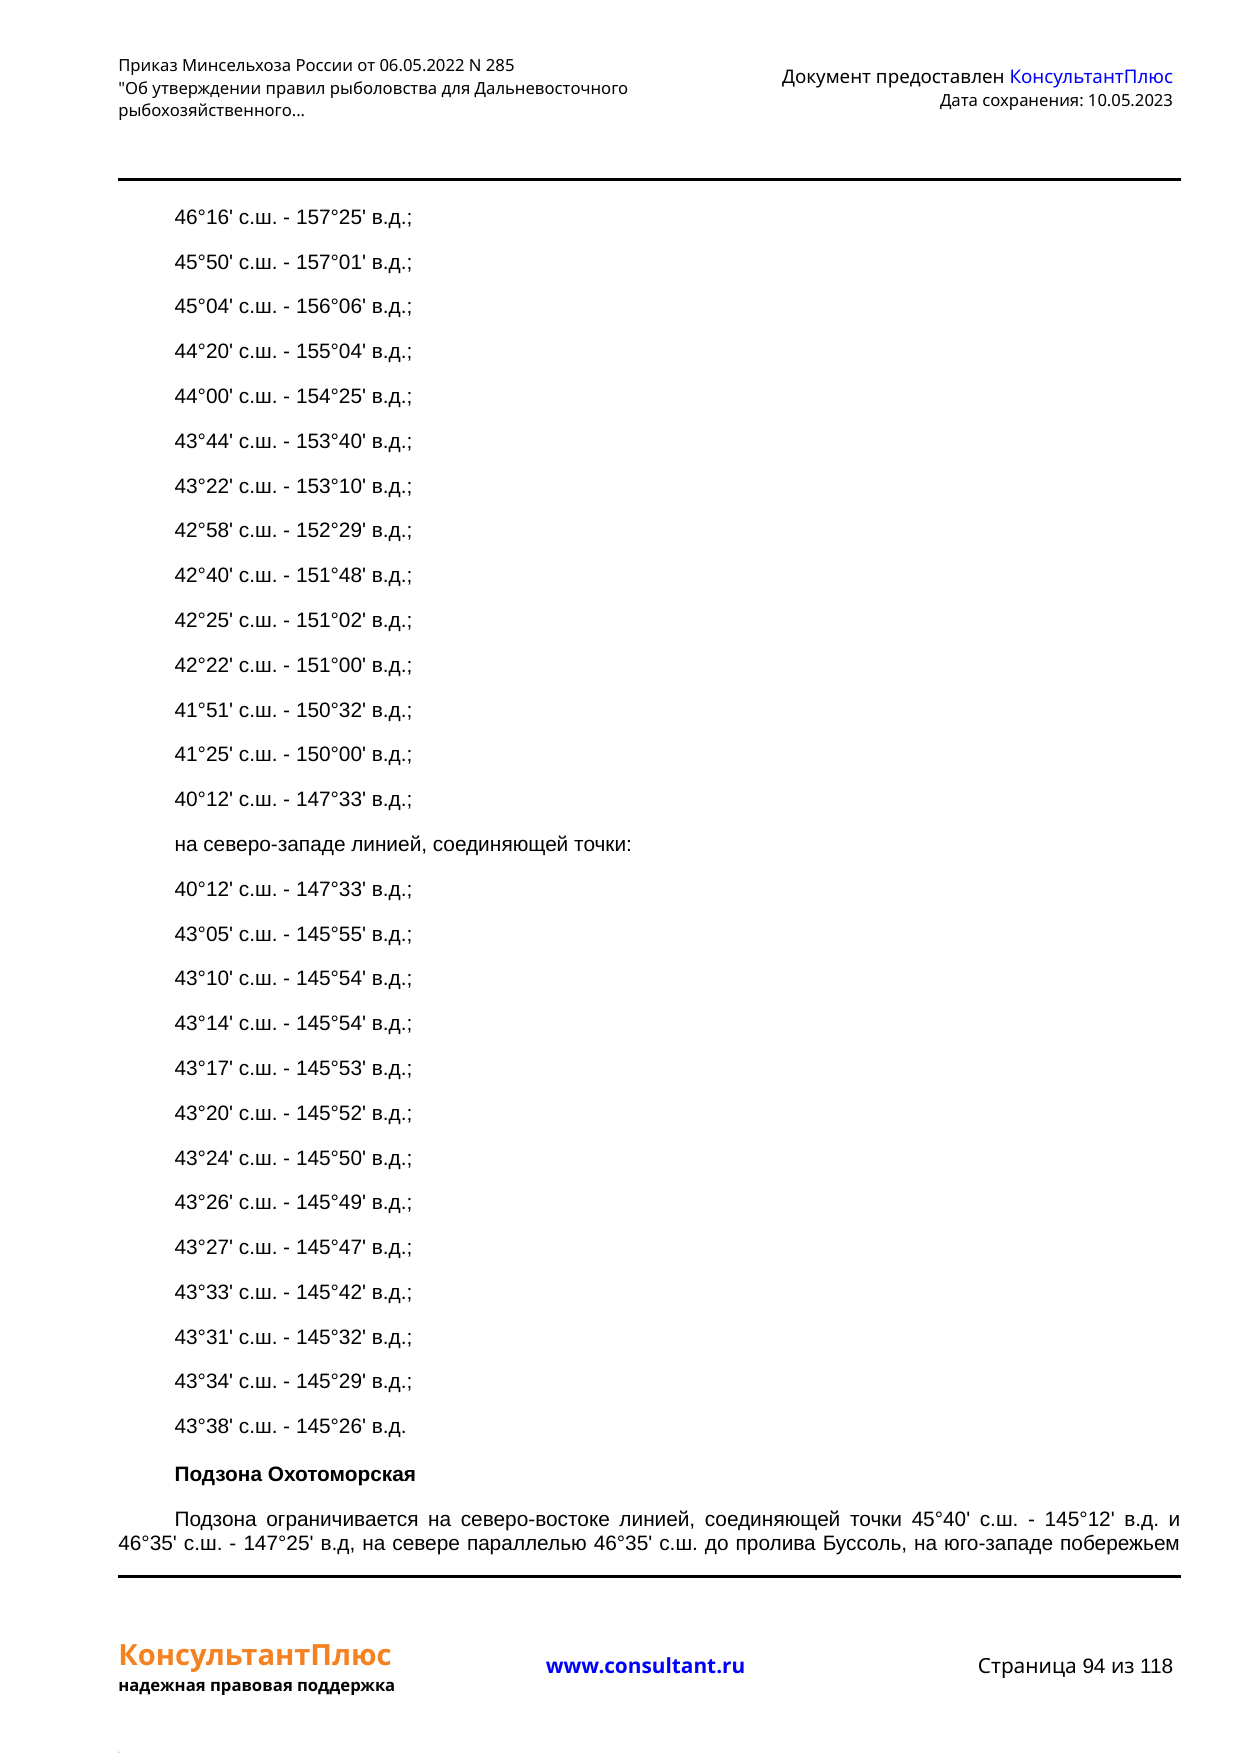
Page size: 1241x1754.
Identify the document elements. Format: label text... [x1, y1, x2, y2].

text 43°05' с.ш. - 145°55' в.д.; [118, 921, 1181, 945]
text 41°25' с.ш. - 150°00' в.д.; [118, 742, 1181, 766]
text 45°50' с.ш. - 157°01' в.д.; [118, 249, 1181, 273]
text 42°40' с.ш. - 151°48' в.д.; [118, 563, 1181, 587]
text 43°22' с.ш. - 153°10' в.д.; [118, 473, 1181, 497]
text 45°04' с.ш. - 156°06' в.д.; [118, 294, 1181, 318]
text 42°58' с.ш. - 152°29' в.д.; [118, 518, 1181, 542]
text 43°26' с.ш. - 145°49' в.д.; [118, 1190, 1181, 1214]
title Подзона Охотоморская [118, 1462, 1181, 1486]
text 43°17' с.ш. - 145°53' в.д.; [118, 1056, 1181, 1080]
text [118, 1507, 1181, 1555]
text 44°20' с.ш. - 155°04' в.д.; [118, 339, 1181, 363]
text 42°22' с.ш. - 151°00' в.д.; [118, 653, 1181, 677]
text 41°51' с.ш. - 150°32' в.д.; [118, 697, 1181, 721]
text 40°12' с.ш. - 147°33' в.д.; [118, 877, 1181, 901]
text 43°14' с.ш. - 145°54' в.д.; [118, 1011, 1181, 1035]
text 43°27' с.ш. - 145°47' в.д.; [118, 1235, 1181, 1259]
text 43°31' с.ш. - 145°32' в.д.; [118, 1324, 1181, 1348]
text 43°38' с.ш. - 145°26' в.д. [118, 1414, 1181, 1438]
text 43°34' с.ш. - 145°29' в.д.; [118, 1369, 1181, 1393]
text 43°24' с.ш. - 145°50' в.д.; [118, 1145, 1181, 1169]
text на северо-западе линией, соединяющей точки: [118, 832, 1181, 856]
text 43°20' с.ш. - 145°52' в.д.; [118, 1101, 1181, 1124]
text 40°12' с.ш. - 147°33' в.д.; [118, 787, 1181, 811]
text 43°44' с.ш. - 153°40' в.д.; [118, 429, 1181, 453]
text 46°16' с.ш. - 157°25' в.д.; [118, 205, 1181, 229]
text 43°10' с.ш. - 145°54' в.д.; [118, 966, 1181, 990]
text 44°00' с.ш. - 154°25' в.д.; [118, 384, 1181, 408]
text 43°33' с.ш. - 145°42' в.д.; [118, 1280, 1181, 1304]
text 42°25' с.ш. - 151°02' в.д.; [118, 608, 1181, 632]
